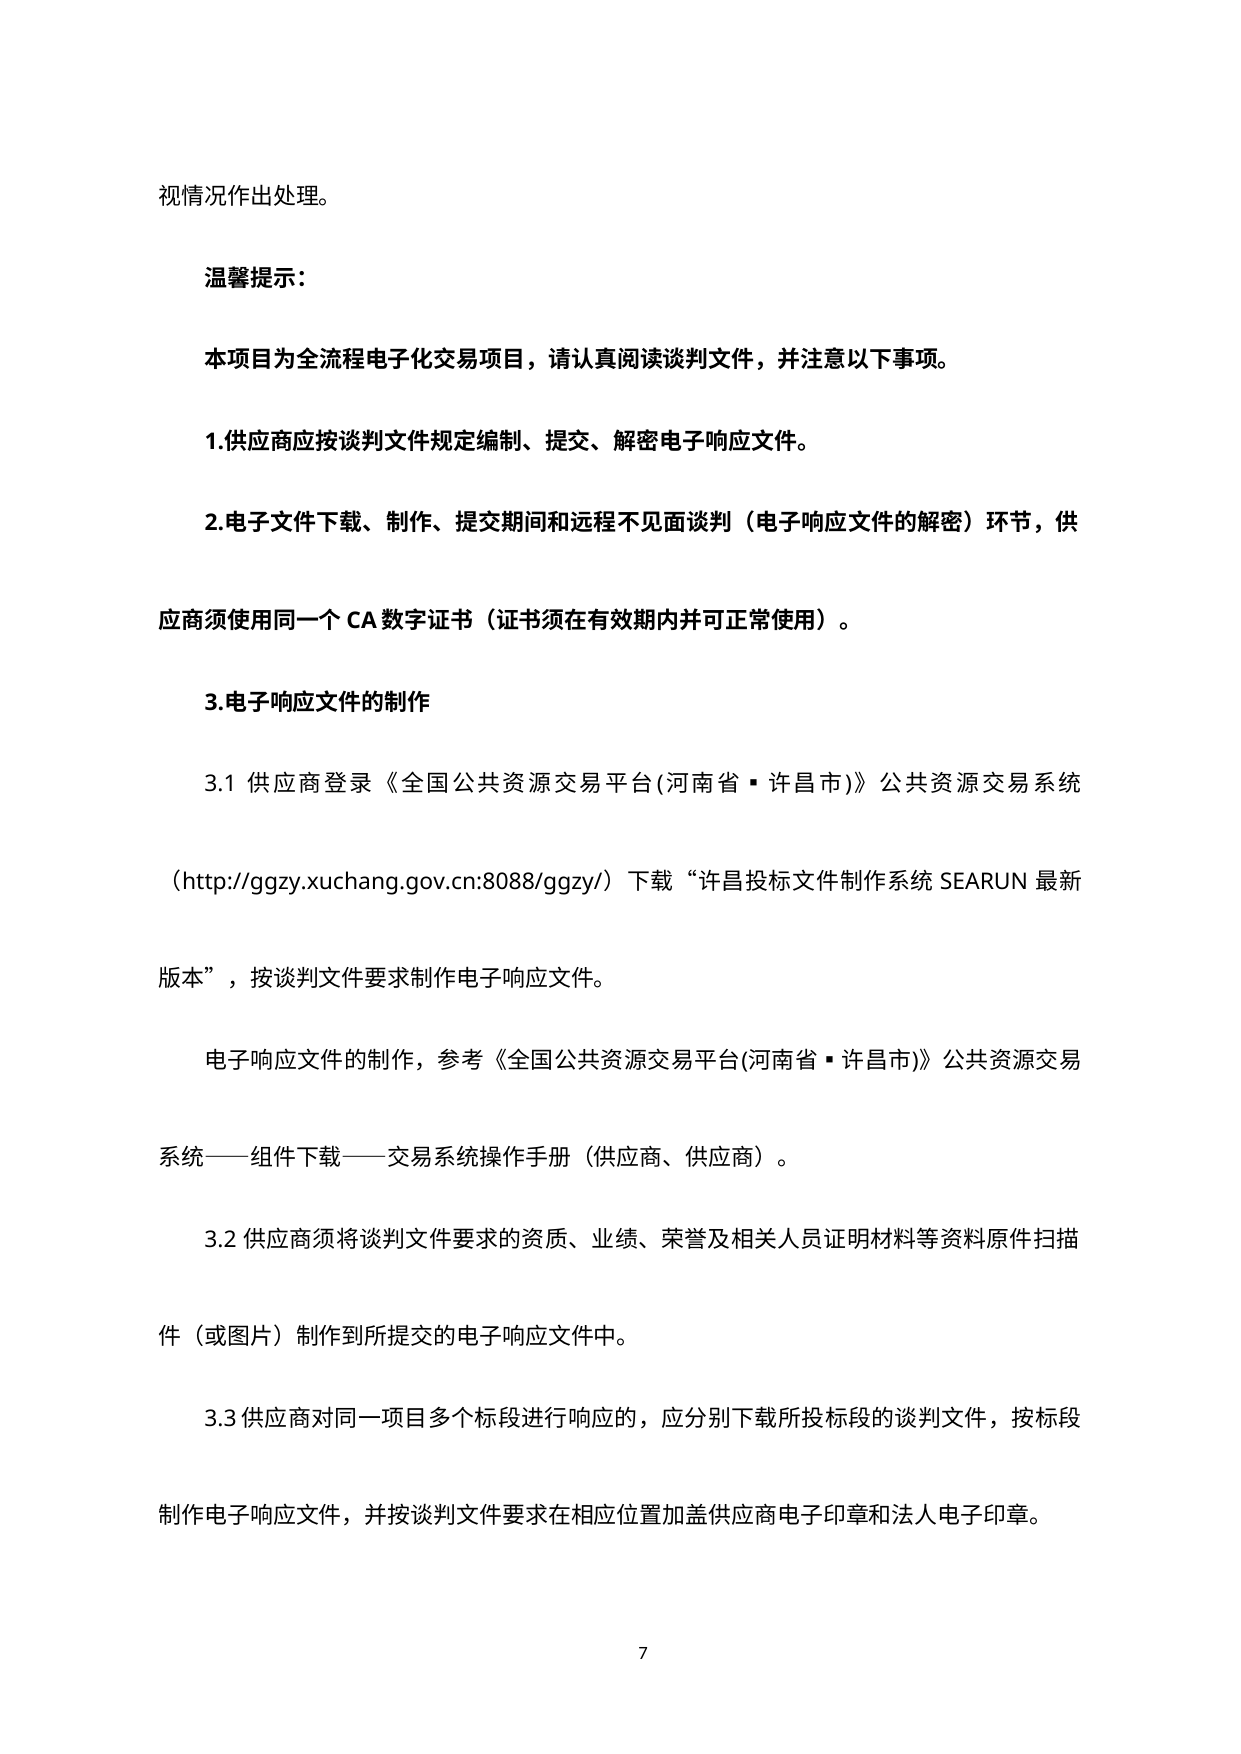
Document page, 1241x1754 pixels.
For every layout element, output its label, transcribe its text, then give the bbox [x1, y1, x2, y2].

text 温馨提示： [158, 243, 1082, 308]
text 电子响应文件的制作，参考《全国公共资源交易平台(河南省▪许昌市)》公共资源交易系统——组件下载——交易系统操作手册（供应商、供应商）。 [158, 1026, 1082, 1188]
text 2.电子文件下载、制作、提交期间和远程不见面谈判（电子响应文件的解密）环节，供应商须使用同一个CA数字证书（证书须在有效期内并可正常使用）。 [158, 488, 1082, 651]
text 本项目为全流程电子化交易项目，请认真阅读谈判文件，并注意以下事项。 [158, 325, 1082, 390]
text 1.供应商应按谈判文件规定编制、提交、解密电子响应文件。 [158, 407, 1082, 472]
text 3.1 供应商登录《全国公共资源交易平台(河南省▪许昌市)》公共资源交易系统（http://ggzy.xuchang.gov.cn:8088/ggzy/）下载“许昌投标文件制作系统SEARUN 最新版本”，按谈判文件要求制作电子响应文件。 [158, 749, 1082, 1009]
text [158, 162, 1082, 227]
text 3.3供应商对同一项目多个标段进行响应的，应分别下载所投标段的谈判文件，按标段制作电子响应文件，并按谈判文件要求在相应位置加盖供应商电子印章和法人电子印章。 [158, 1384, 1082, 1546]
text 3.2 供应商须将谈判文件要求的资质、业绩、荣誉及相关人员证明材料等资料原件扫描件（或图片）制作到所提交的电子响应文件中。 [158, 1205, 1082, 1367]
text 3.电子响应文件的制作 [158, 667, 1082, 732]
